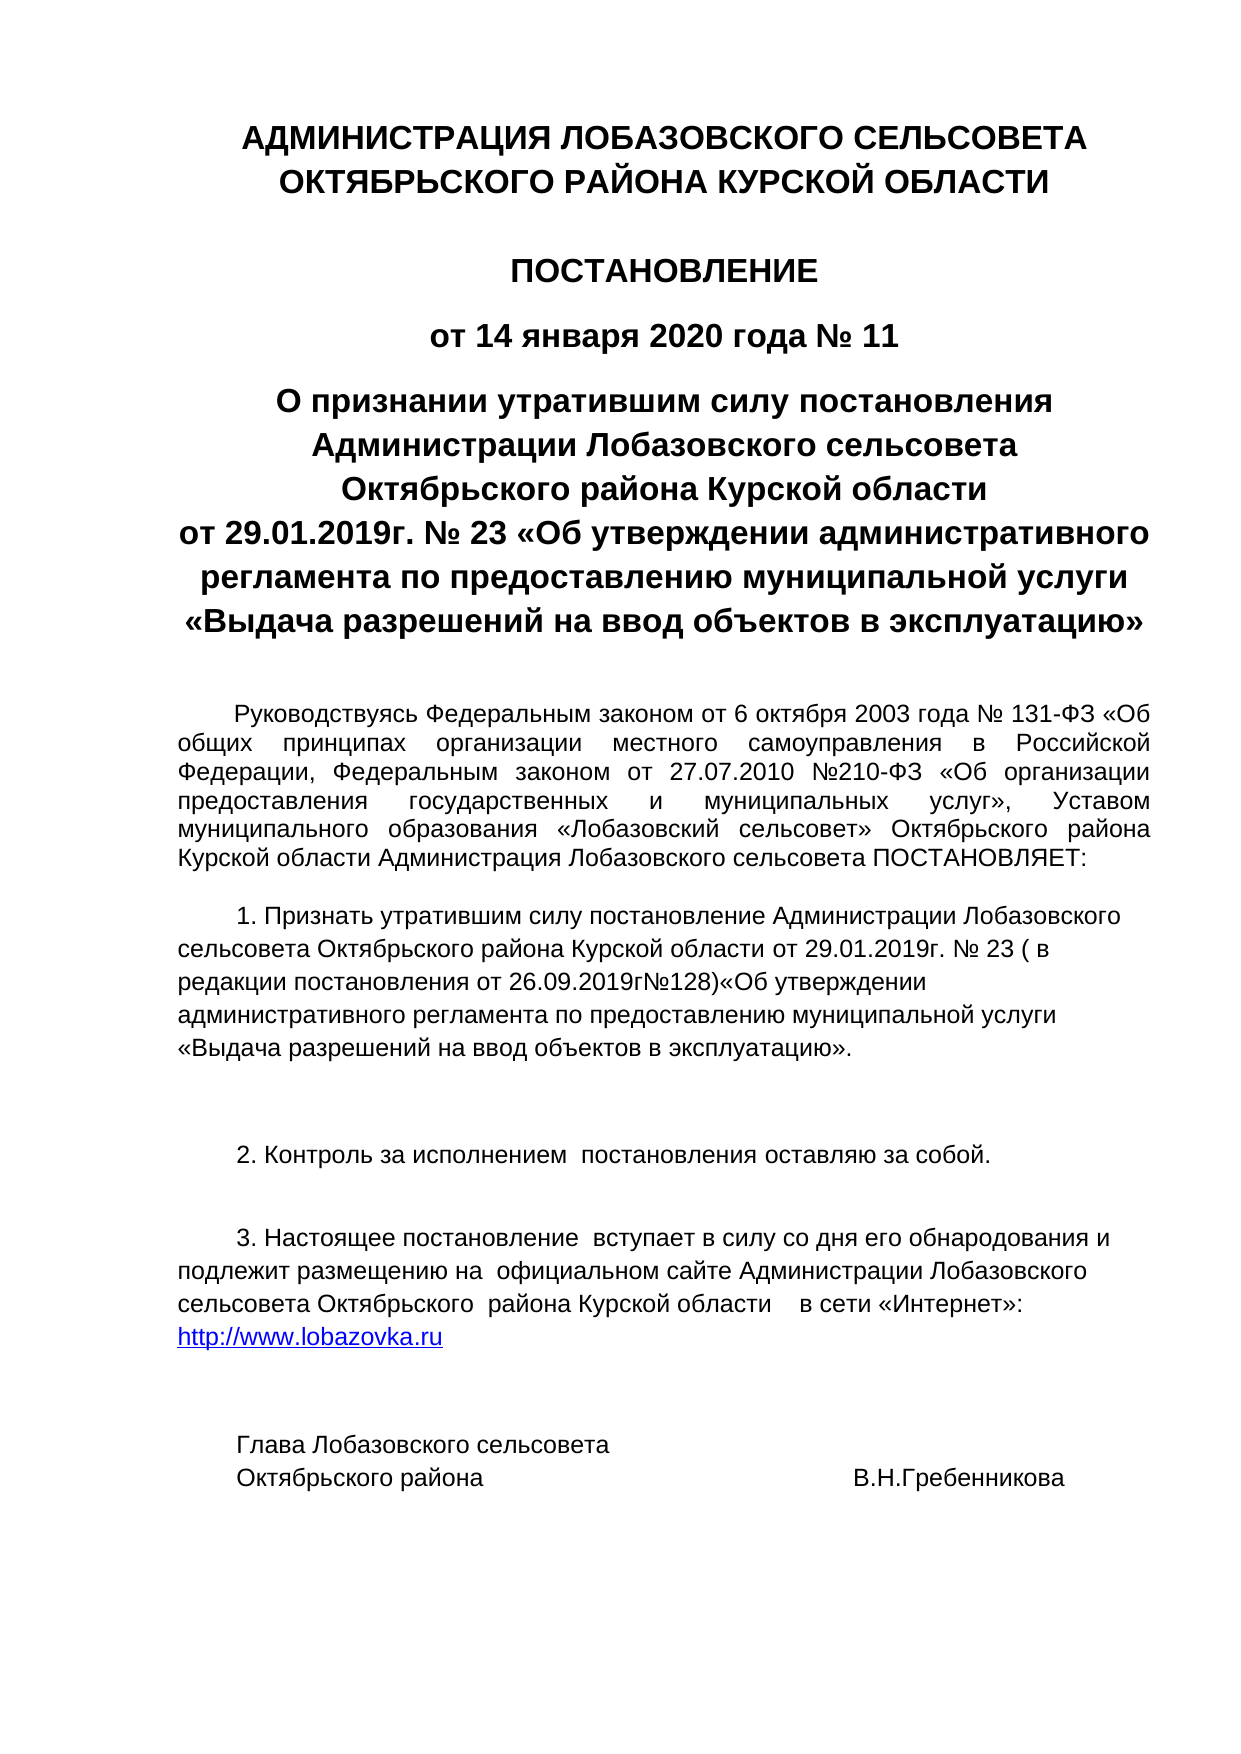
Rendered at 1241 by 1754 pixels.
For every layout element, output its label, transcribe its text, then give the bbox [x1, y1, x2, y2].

text «Выдача разрешений на ввод объектов в эксплуатацию» [177, 601, 1152, 640]
text 2. Контроль за исполнением постановления оставляю за собой. [177, 1141, 1152, 1169]
text от 29.01.2019г. № 23 «Об утверждении административного регламента по предоставлению муниципальной услуги [177, 513, 1152, 596]
text Октябрьского района Курской области [177, 469, 1152, 507]
text 1. Признать утратившим силу постановление Администрации Лобазовского сельсовета Октябрьского района Курской области от 29.01.2019г. № 23 ( в редакции постановления от 26.09.2019г№128)«Об утверждении административного регламента по предоставлению муниципальной услуги «Выдача разрешений на ввод объектов в эксплуатацию». [177, 901, 1152, 1062]
text Октябрьского района В.Н.Гребенникова [177, 1463, 1152, 1492]
text ОКТЯБРЬСКОГО РАЙОНА КУРСКОЙ ОБЛАСТИ [177, 162, 1152, 201]
text Руководствуясь Федеральным законом от 6 октября 2003 года № 131-ФЗ «Об общих принципах организации местного самоуправления в Российской Федерации, Федеральным законом от 27.07.2010 №210-ФЗ «Об организации предоставления государственных и муниципальных услуг», Уставом муниципального образования «Лобазовский сельсовет» Октябрьского района Курской области Администрация Лобазовского сельсовета ПОСТАНОВЛЯЕТ: [177, 699, 1152, 872]
text 3. Настоящее постановление вступает в силу со дня его обнародования и подлежит размещению на официальном сайте Администрации Лобазовского сельсовета Октябрьского района Курской области в сети «Интернет»: http://www.lobazovka.ru [177, 1223, 1152, 1351]
text АДМИНИСТРАЦИЯ ЛОБАЗОВСКОГО СЕЛЬСОВЕТА [177, 118, 1152, 157]
text от 14 января 2020 года № 11 [177, 316, 1152, 354]
text О признании утратившим силу постановления [177, 381, 1152, 419]
text Администрации Лобазовского сельсовета [177, 425, 1152, 463]
text Глава Лобазовского сельсовета [177, 1430, 1152, 1459]
text ПОСТАНОВЛЕНИЕ [177, 251, 1152, 289]
